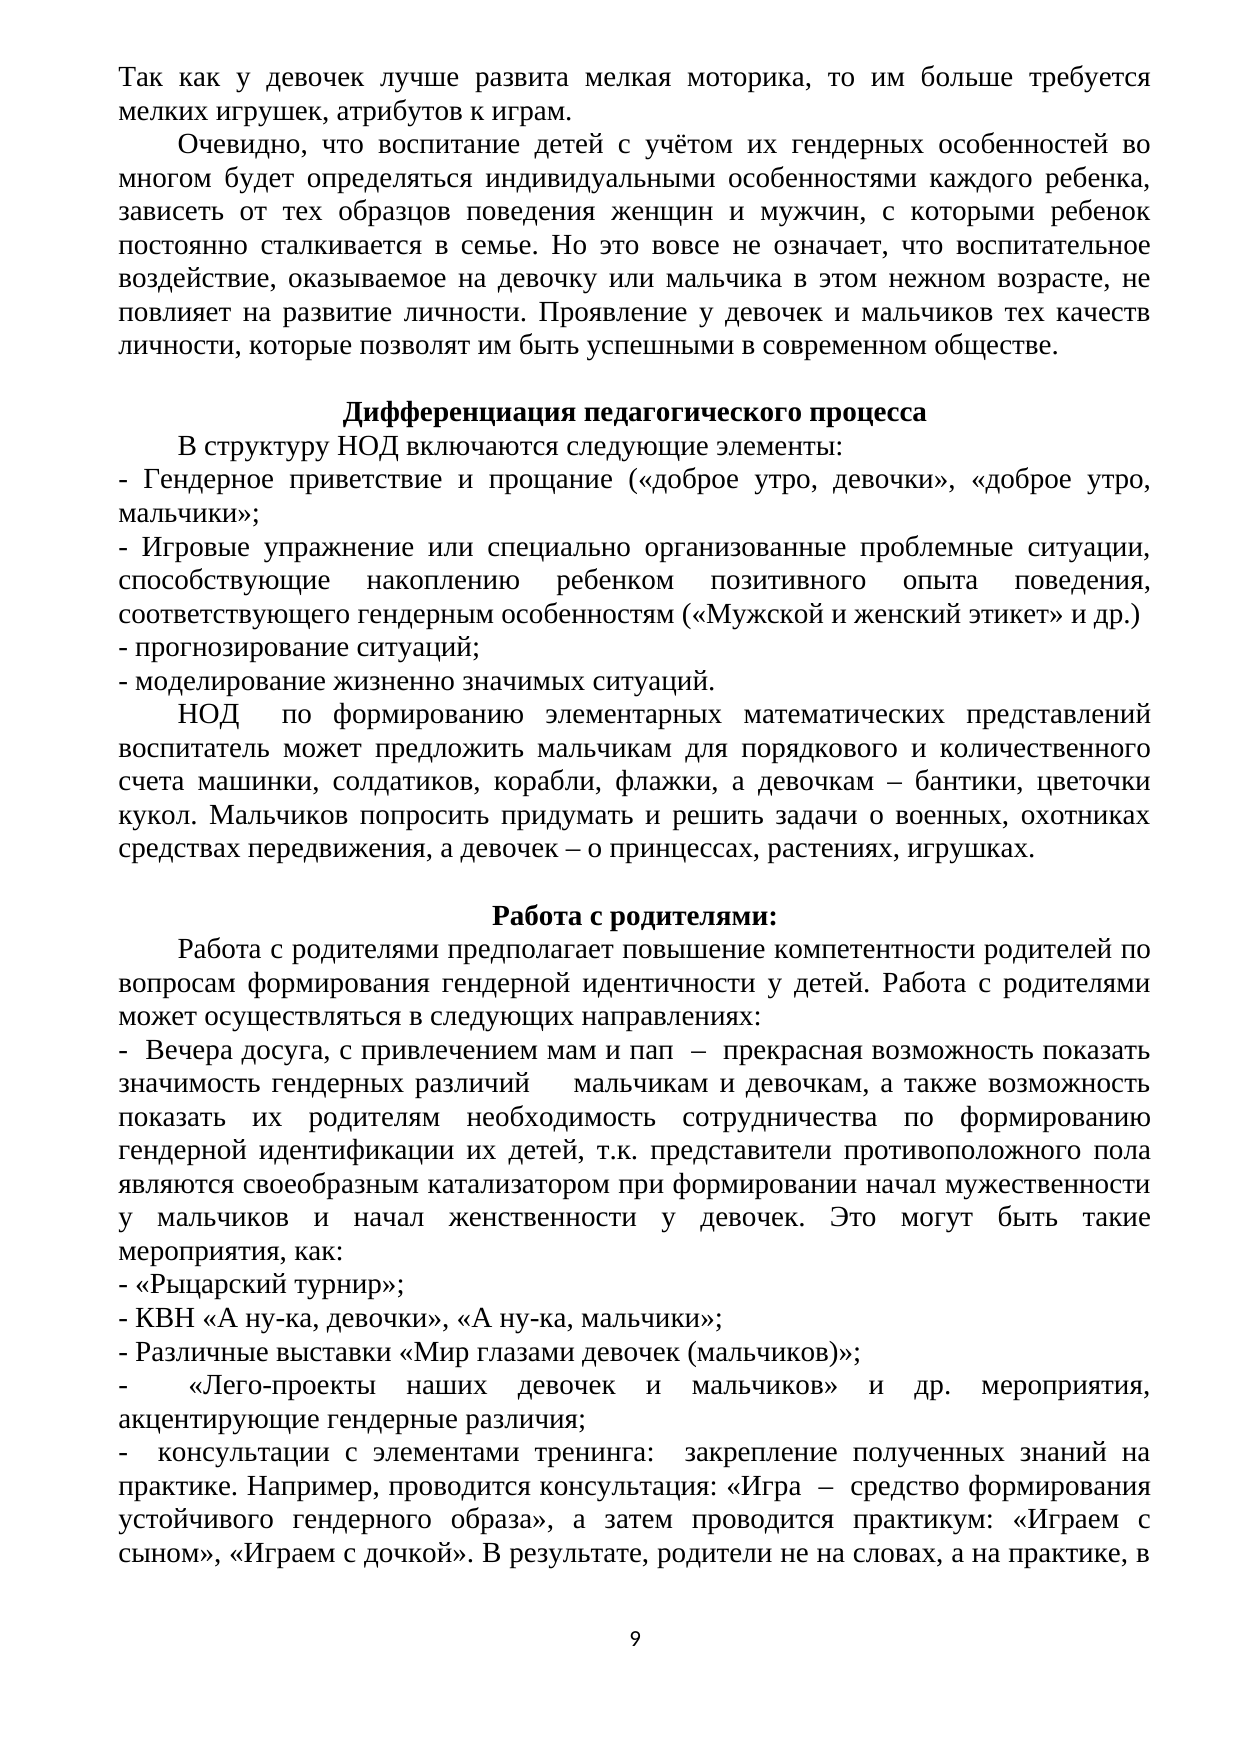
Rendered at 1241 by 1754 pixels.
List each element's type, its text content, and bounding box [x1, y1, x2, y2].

text - КВН «А ну-ка, девочки», «А ну-ка, мальчики»; [118, 1300, 1152, 1334]
text - Игровые упражнение или специально организованные проблемные ситуации, способствующие накоплению ребенком позитивного опыта поведения, соответствующего гендерным особенностям («Мужской и женский этикет» и др.) [118, 529, 1152, 629]
text НОД по формированию элементарных математических представлений воспитатель может предложить мальчикам для порядкового и количественного счета машинки, солдатиков, корабли, флажки, а девочкам – бантики, цветочки кукол. Мальчиков попросить придумать и решить задачи о военных, охотниках средствах передвижения, а девочек – о принцессах, растениях, игрушках. [118, 696, 1152, 864]
text - прогнозирование ситуаций; [118, 629, 1152, 663]
text - «Лего-проекты наших девочек и мальчиков» и др. мероприятия, акцентирующие гендерные различия; [118, 1367, 1152, 1434]
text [118, 1434, 1152, 1568]
text Дифференциация педагогического процесса [118, 394, 1152, 428]
text Работа с родителями предполагает повышение компетентности родителей по вопросам формирования гендерной идентичности у детей. Работа с родителями может осуществляться в следующих направлениях: [118, 931, 1152, 1032]
text - моделирование жизненно значимых ситуаций. [118, 663, 1152, 696]
text - Гендерное приветствие и прощание («доброе утро, девочки», «доброе утро, мальчики»; [118, 462, 1152, 529]
text Очевидно, что воспитание детей с учётом их гендерных особенностей во многом будет определяться индивидуальными особенностями каждого ребенка, зависеть от тех образцов поведения женщин и мужчин, с которыми ребенок постоянно сталкивается в семье. Но это вовсе не означает, что воспитательное воздействие, оказываемое на девочку или мальчика в этом нежном возрасте, не повлияет на развитие личности. Проявление у девочек и мальчиков тех качеств личности, которые позволят им быть успешными в современном обществе. [118, 126, 1152, 361]
text В структуру НОД включаются следующие элементы: [118, 428, 1152, 462]
text - Различные выставки «Мир глазами девочек (мальчиков)»; [118, 1334, 1152, 1367]
text - Вечера досуга, с привлечением мам и пап – прекрасная возможность показать значимость гендерных различий мальчикам и девочкам, а также возможность показать их родителям необходимость сотрудничества по формированию гендерной идентификации их детей, т.к. представители противоположного пола являются своеобразным катализатором при формировании начал мужественности у мальчиков и начал женственности у девочек. Это могут быть такие мероприятия, как: [118, 1032, 1152, 1267]
text Работа с родителями: [118, 898, 1152, 931]
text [118, 59, 1152, 126]
text - «Рыцарский турнир»; [118, 1267, 1152, 1300]
